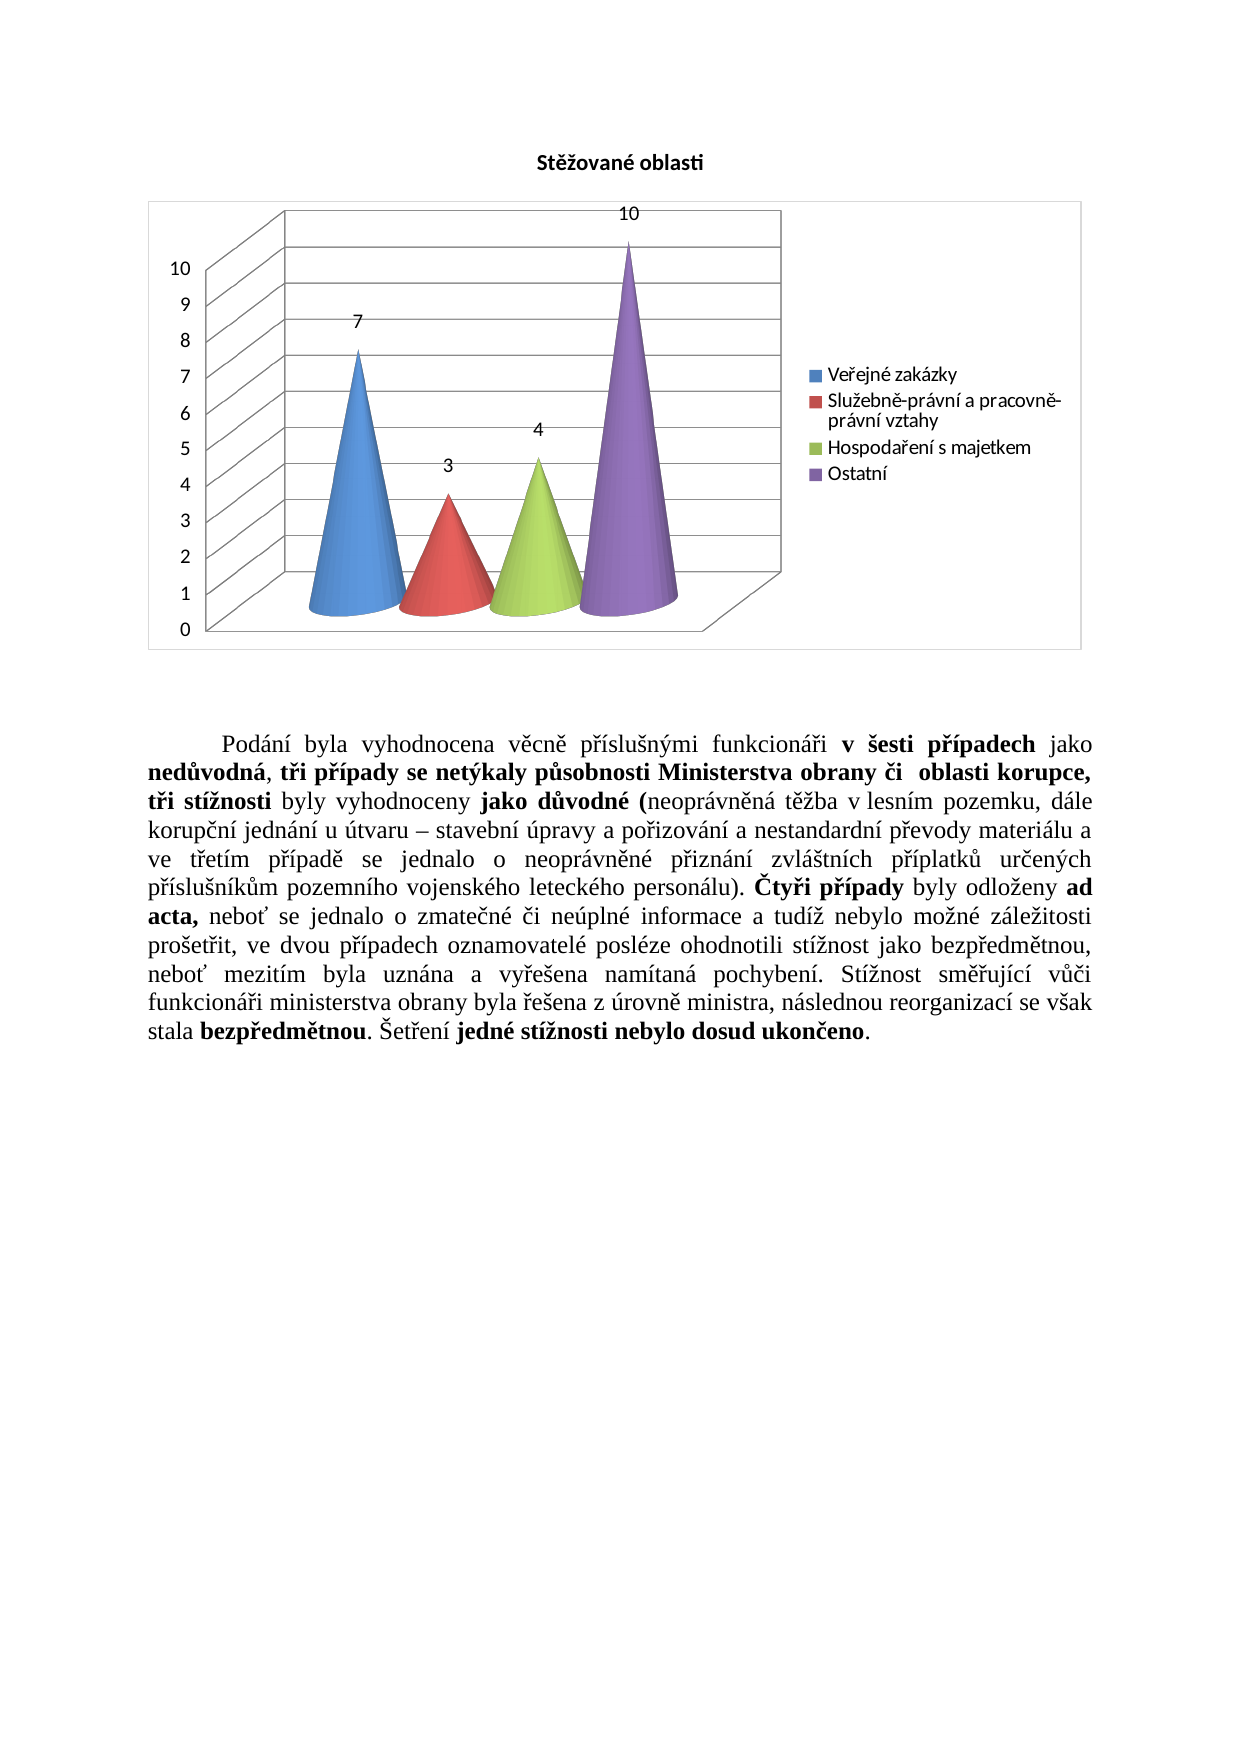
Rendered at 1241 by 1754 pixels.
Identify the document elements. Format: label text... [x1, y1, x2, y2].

text Podání byla vyhodnocena věcně příslušnými funkcionáři v šesti případech jako nedůvodná, tři případy se netýkaly působnosti Ministerstva obrany či oblasti korupce, tři stížnosti byly vyhodnoceny jako důvodné (neoprávněná těžba v lesním pozemku, dále korupční jednání u útvaru – stavební úpravy a pořizování a nestandardní převody materiálu a ve třetím případě se jednalo o neoprávněné přiznání zvláštních příplatků určených příslušníkům pozemního vojenského leteckého personálu). Čtyři případy byly odloženy ad acta, neboť se jednalo o zmatečné či neúplné informace a tudíž nebylo možné záležitosti prošetřit, ve dvou případech oznamovatelé posléze ohodnotili stížnost jako bezpředmětnou, neboť mezitím byla uznána a vyřešena namítaná pochybení. Stížnost směřující vůči funkcionáři ministerstva obrany byla řešena z úrovně ministra, následnou reorganizací se však stala bezpředmětnou. Šetření jedné stížnosti nebylo dosud ukončeno. [148, 729, 1093, 1045]
text Stěžované oblasti [148, 148, 1093, 176]
